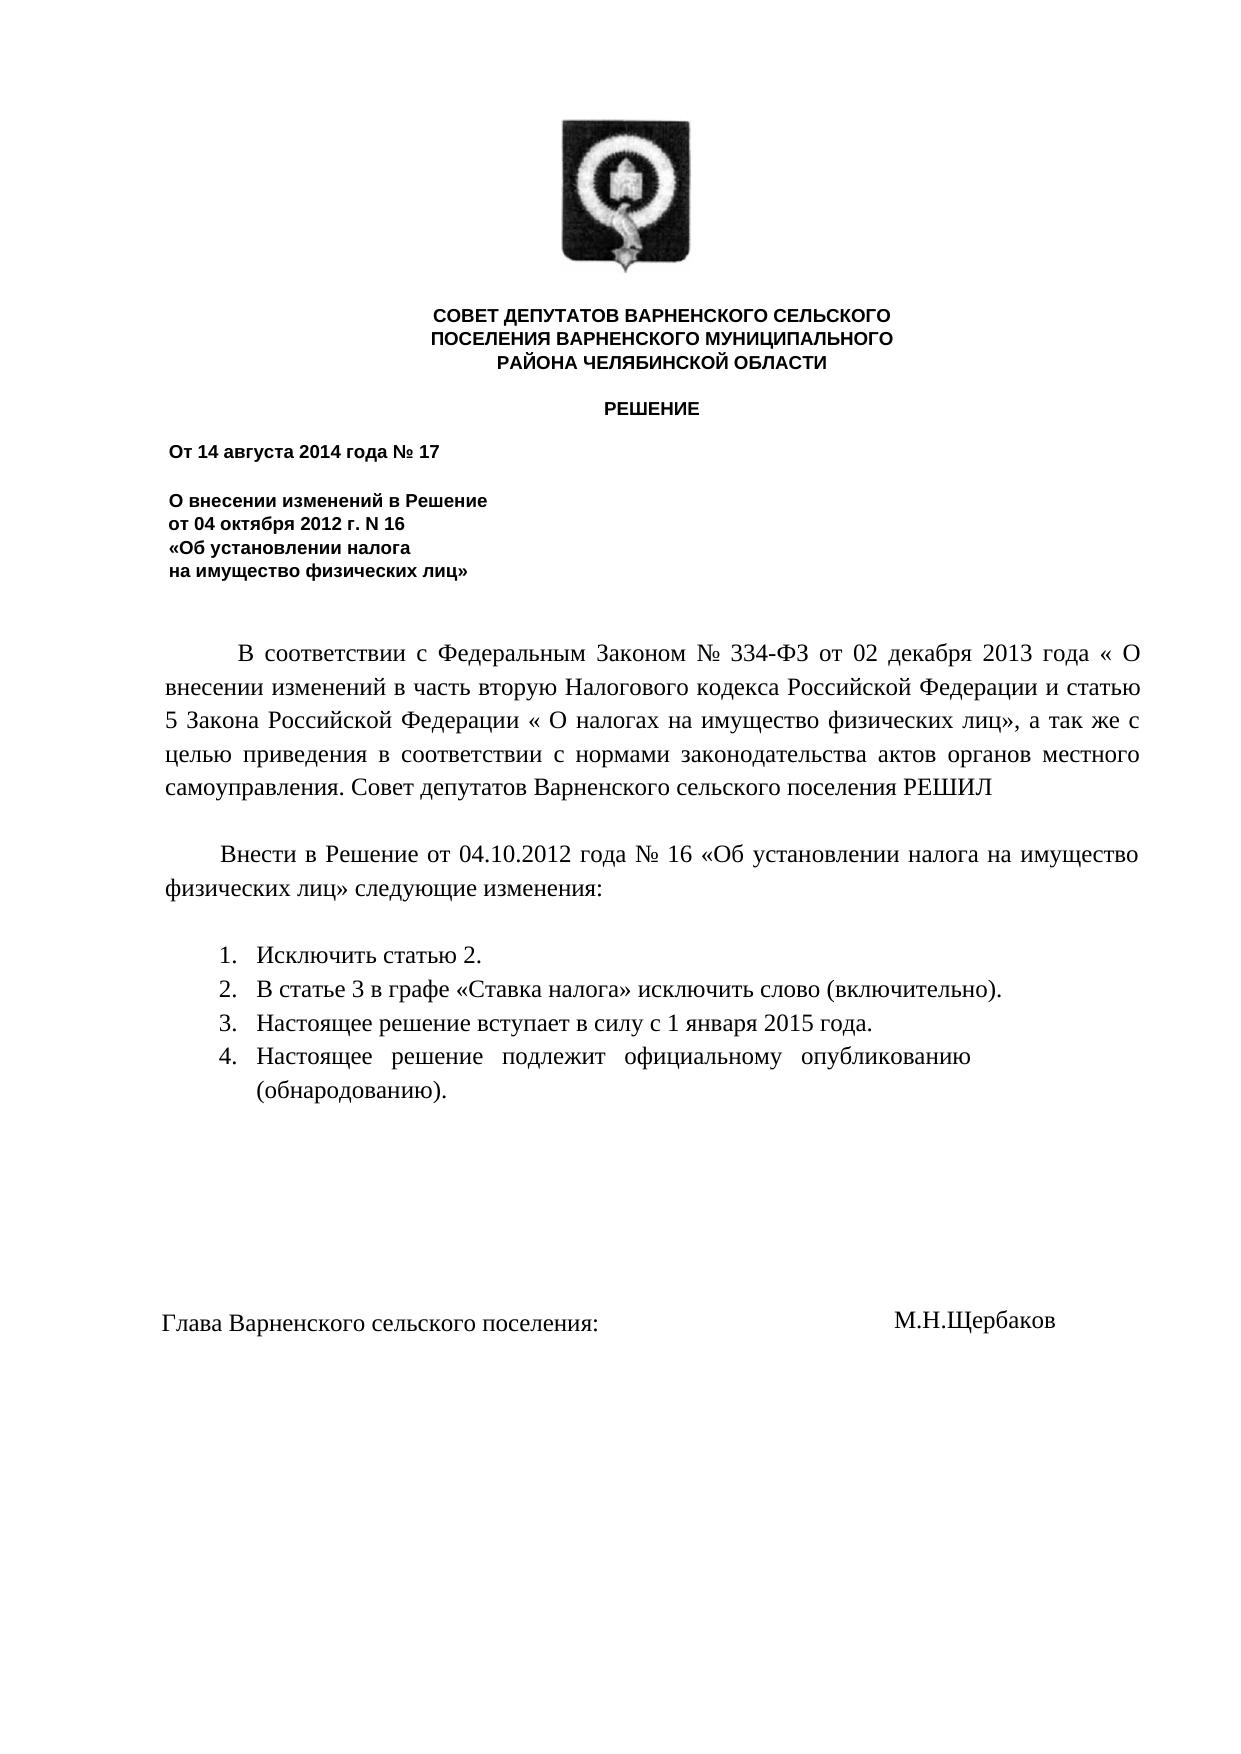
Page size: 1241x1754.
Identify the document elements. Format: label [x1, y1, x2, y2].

picture [560, 118, 692, 273]
